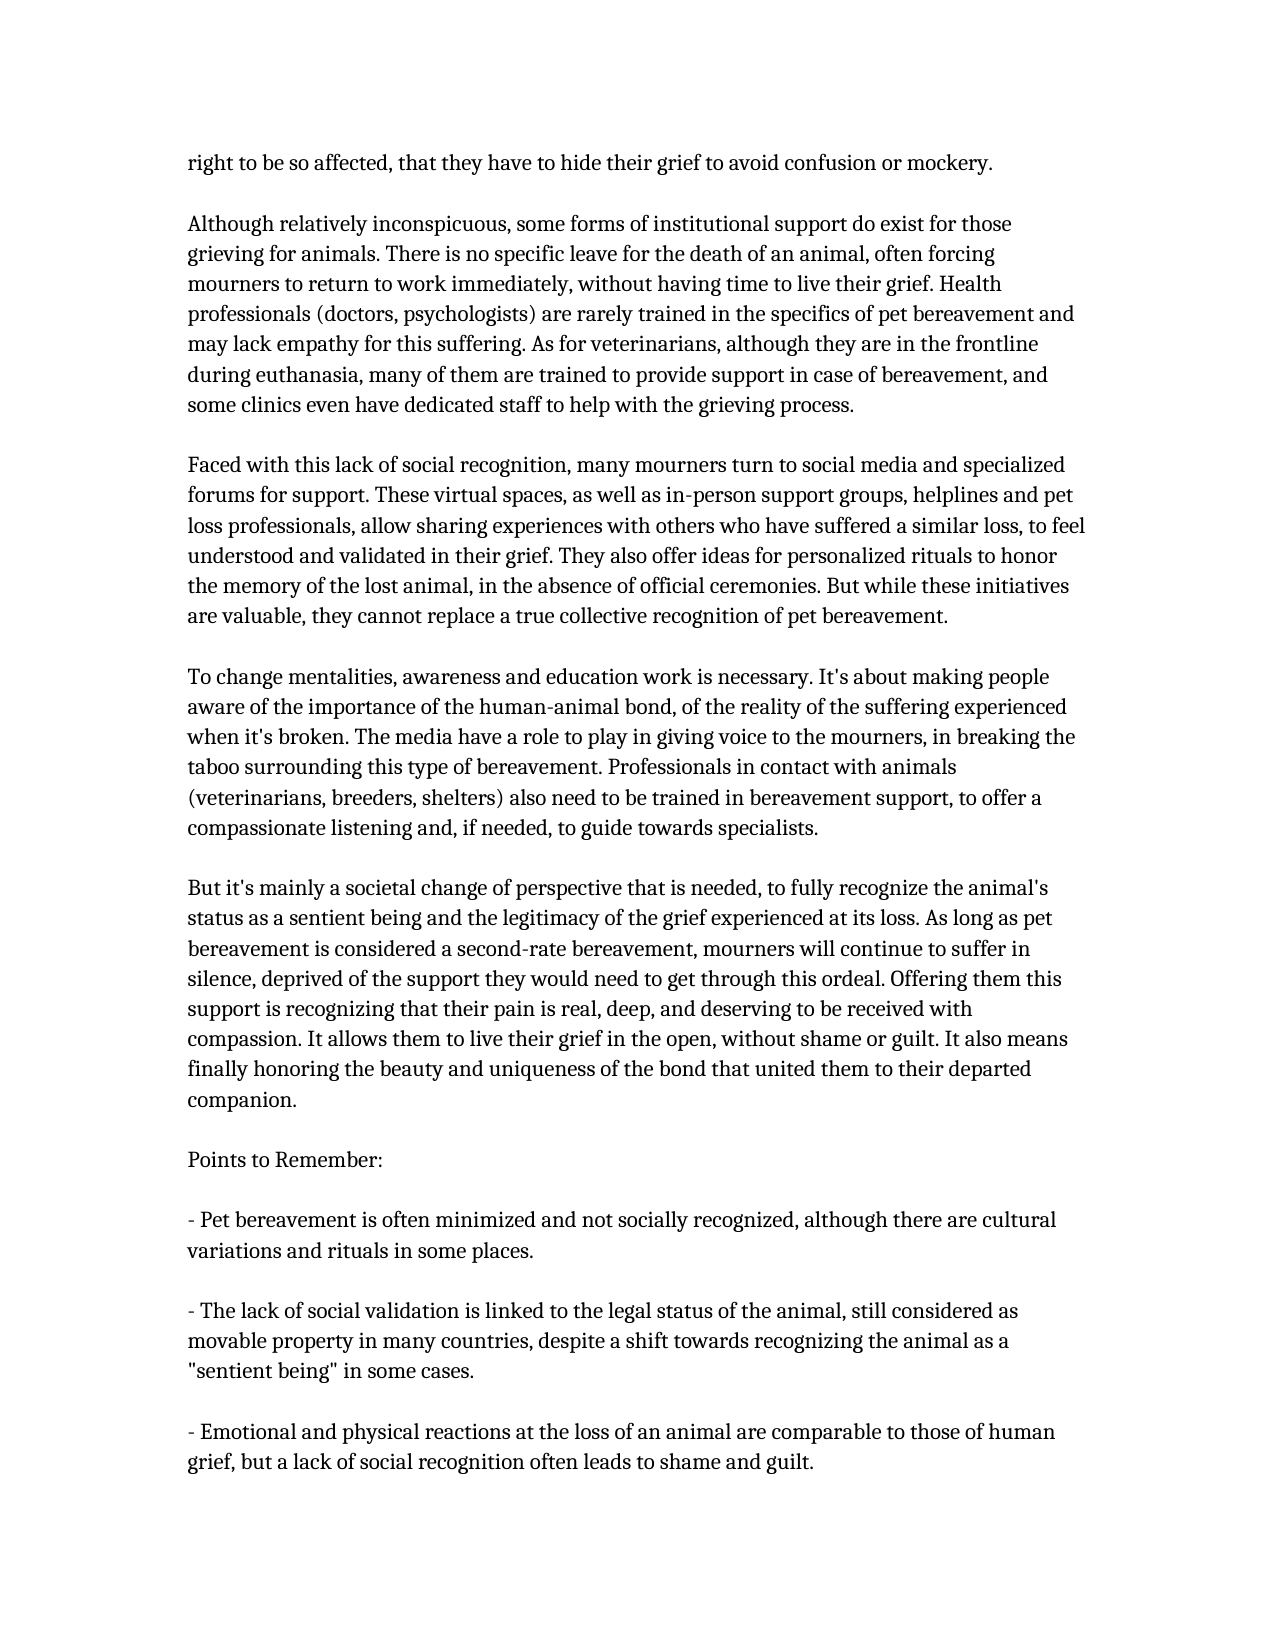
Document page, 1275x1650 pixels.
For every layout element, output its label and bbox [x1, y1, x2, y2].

text [187, 150, 1087, 1475]
